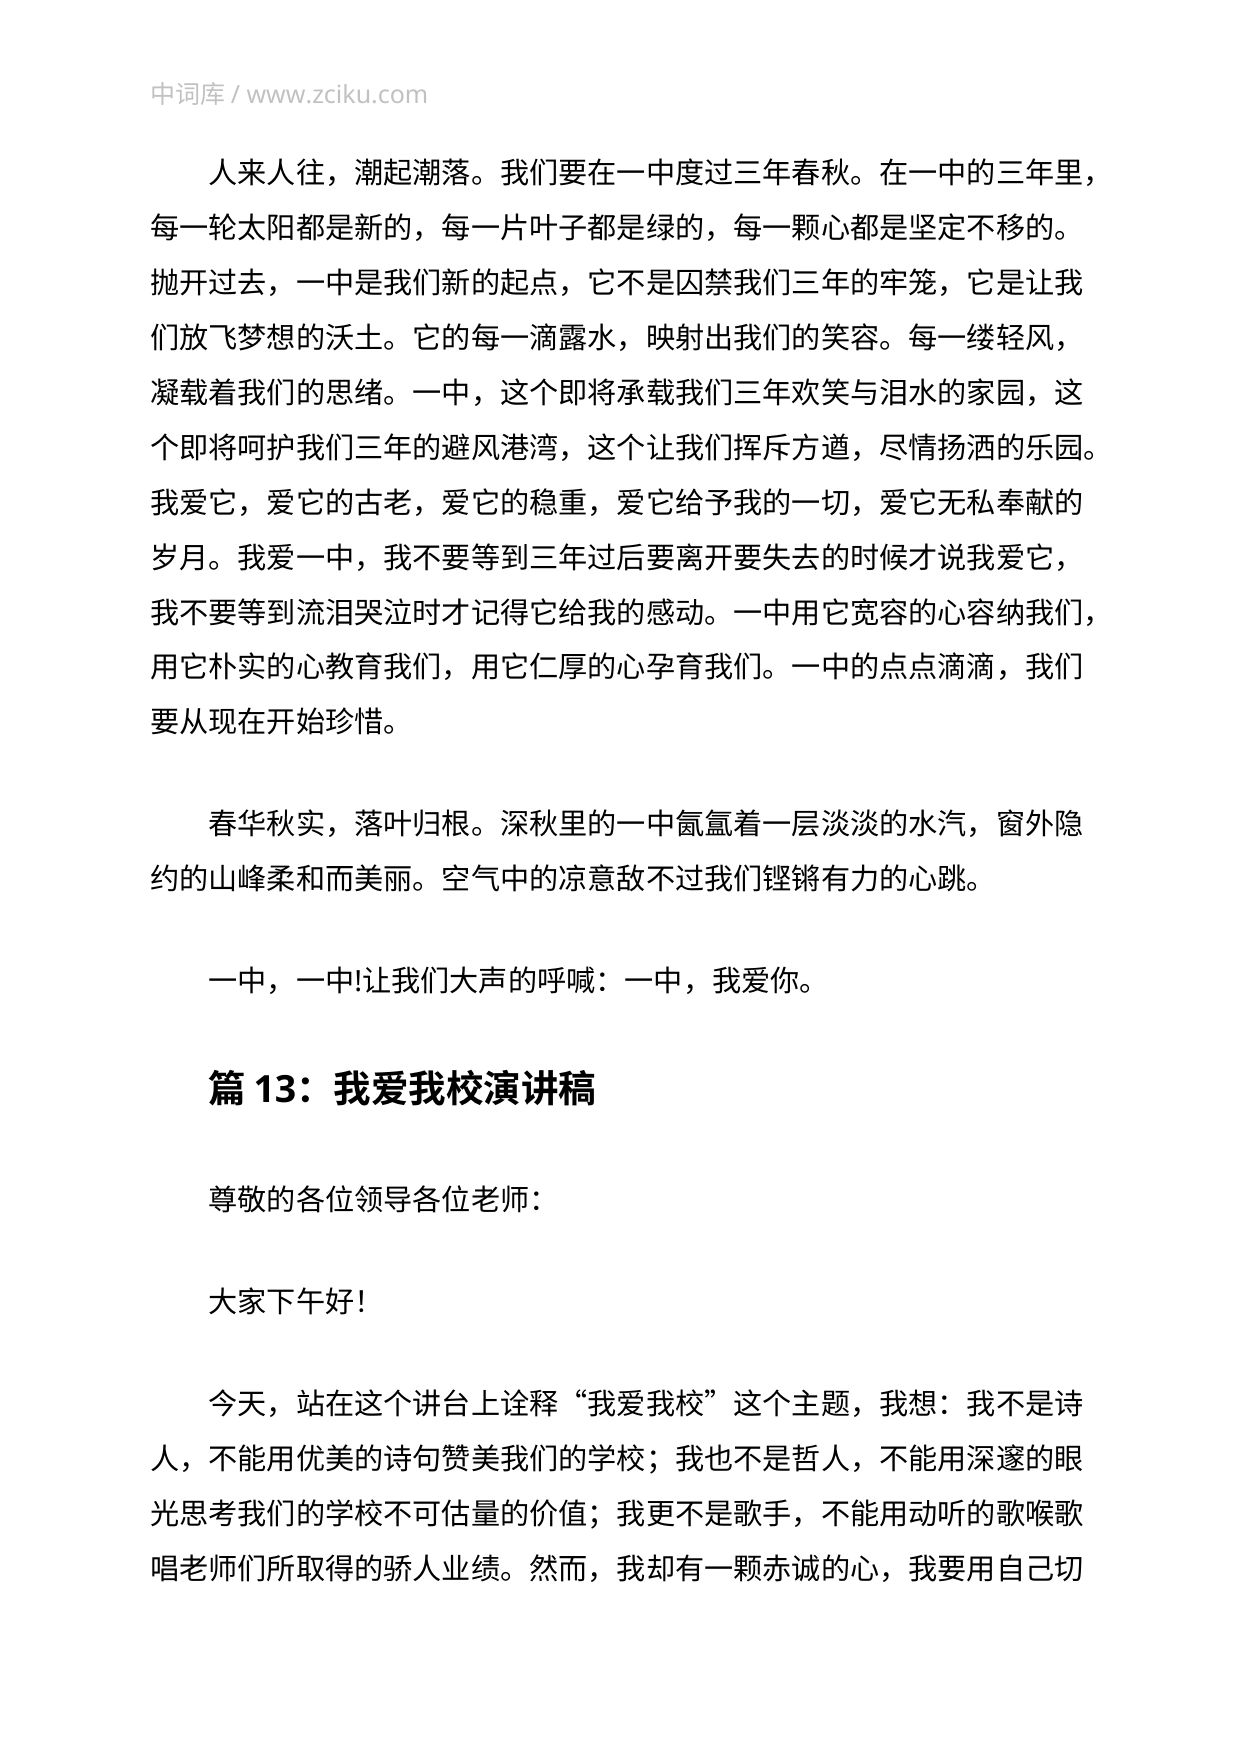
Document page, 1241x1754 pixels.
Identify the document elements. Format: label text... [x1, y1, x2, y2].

text 篇13：我爱我校演讲稿 [150, 1059, 1090, 1114]
text 人来人往，潮起潮落。我们要在一中度过三年春秋。在一中的三年里，每一轮太阳都是新的，每一片叶子都是绿的，每一颗心都是坚定不移的。抛开过去，一中是我们新的起点，它不是囚禁我们三年的牢笼，它是让我们放飞梦想的沃土。它的每一滴露水，映射出我们的笑容。每一缕轻风，凝载着我们的思绪。一中，这个即将承载我们三年欢笑与泪水的家园，这个即将呵护我们三年的避风港湾，这个让我们挥斥方遒，尽情扬洒的乐园。我爱它，爱它的古老，爱它的稳重，爱它给予我的一切，爱它无私奉献的岁月。我爱一中，我不要等到三年过后要离开要失去的时候才说我爱它，我不要等到流泪哭泣时才记得它给我的感动。一中用它宽容的心容纳我们，用它朴实的心教育我们，用它仁厚的心孕育我们。一中的点点滴滴，我们要从现在开始珍惜。 [150, 150, 1090, 741]
text 大家下午好！ [150, 1279, 1090, 1321]
text 春华秋实，落叶归根。深秋里的一中氤氲着一层淡淡的水汽，窗外隐约的山峰柔和而美丽。空气中的凉意敌不过我们铿锵有力的心跳。 [150, 801, 1090, 898]
text 尊敬的各位领导各位老师： [150, 1177, 1090, 1219]
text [150, 1381, 1090, 1587]
text 一中，一中!让我们大声的呼喊：一中，我爱你。 [150, 957, 1090, 1000]
